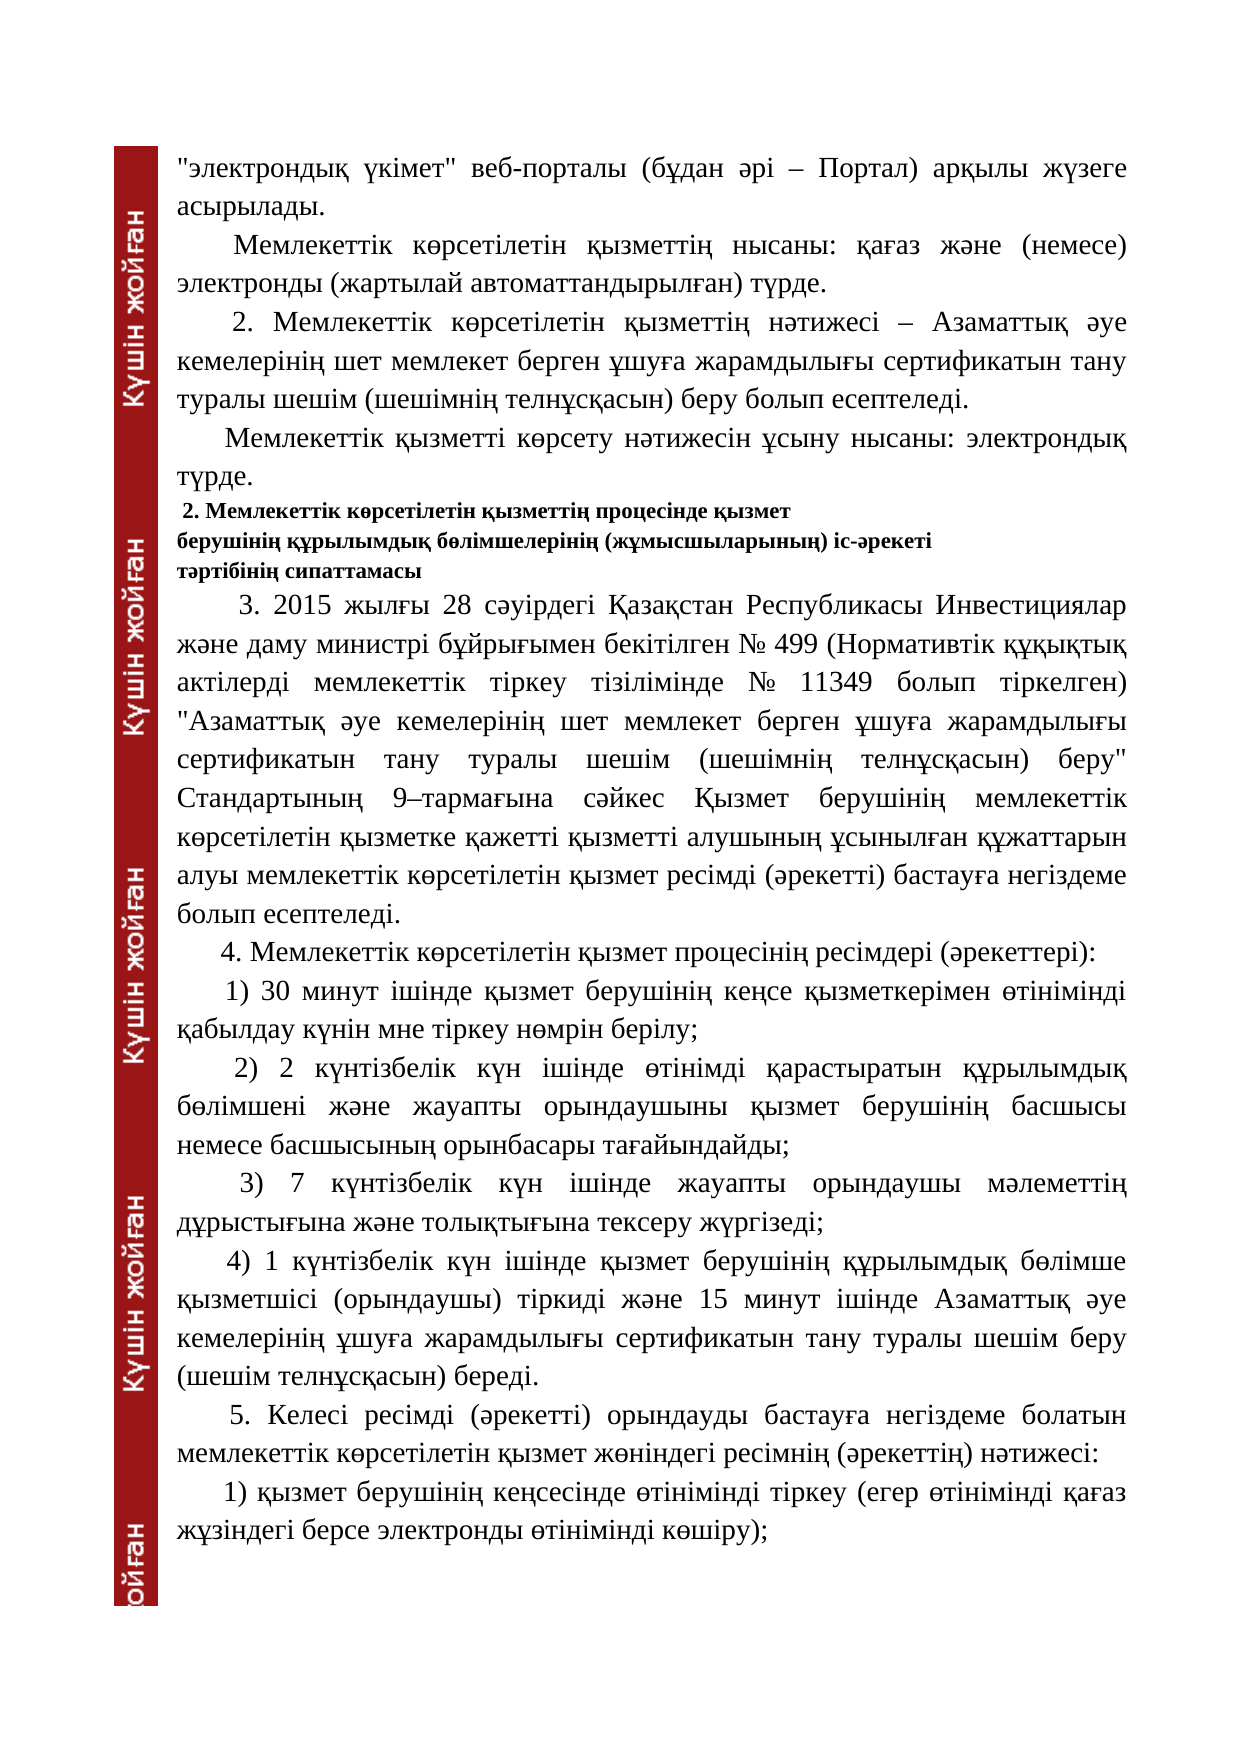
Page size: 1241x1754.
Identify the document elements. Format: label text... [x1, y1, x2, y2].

text 2. Мемлекеттік көрсетілетін қызметтің процесінде қызмет берушінің құрылымдық бөлімшелерінің (жұмысшыларының) іс-әрекеті тәртібінің сипаттамасы [112, 497, 1128, 584]
text 2. Мемлекеттік көрсетілетін қызметтің нәтижесі – Азаматтық әуе кемелерінің шет мемлекет берген ұшуға жарамдылығы сертификатын тану туралы шешім (шешімнің телнұсқасын) беру болып есептеледі. [112, 304, 1128, 415]
text 1) 30 минут ішінде қызмет берушінің кеңсе қызметкерімен өтінімінді қабылдау күнін мне тіркеу нөмрін берілу; [112, 973, 1128, 1045]
picture [114, 222, 158, 227]
picture [114, 1238, 158, 1243]
picture [114, 968, 158, 973]
text Мемлекеттік қызметті көрсету нәтижесін ұсыну нысаны: электрондық түрде. [112, 420, 1128, 492]
picture [114, 1469, 158, 1474]
text 5. Келесі ресімді (әрекетті) орындауды бастауға негіздеме болатын мемлекеттік көрсетілетін қызмет жөніндегі ресімнің (әрекеттің) нәтижесі: [112, 1397, 1128, 1469]
text 2) 2 күнтізбелік күн ішінде өтінімді қарастыратын құрылымдық бөлімшені және жауапты орындаушыны қызмет берушінің басшысы немесе басшысының орынбасары тағайындайды; [112, 1050, 1128, 1161]
picture [114, 415, 158, 420]
text Мемлекеттік көрсетілетін қызметтің нысаны: қағаз және (немесе) электронды (жартылай автоматтандырылған) түрде. [112, 227, 1128, 299]
picture [114, 299, 158, 304]
picture [114, 492, 158, 497]
text 3) 7 күнтізбелік күн ішінде жауапты орындаушы мәлеметтің дұрыстығына және толықтығына тексеру жүргізеді; [112, 1166, 1128, 1238]
text 4. Мемлекеттік көрсетілетін қызмет процесінің ресімдері (әрекеттері): [112, 934, 1128, 968]
picture [114, 929, 158, 934]
text 1) қызмет берушінің кеңсесінде өтінімінді тіркеу (егер өтінімінді қағаз жұзіндегі берсе электронды өтінімінді көшіру); [112, 1474, 1128, 1546]
picture [114, 146, 158, 150]
picture [114, 1045, 158, 1050]
picture [114, 1392, 158, 1397]
picture [114, 1161, 158, 1166]
text 3. 2015 жылғы 28 сәуірдегі Қазақстан Республикасы Инвестициялар және даму министрі бұйрығымен бекітілген № 499 (Нормативтiк құқықтық актiлердi мемлекеттiк тiркеу тiзiлiмiнде № 11349 болып тiркелген) "Азаматтық әуе кемелерінің шет мемлекет берген ұшуға жарамдылығы сертификатын тану туралы шешім (шешімнің телнұсқасын) беру" Стандартының 9–тармағына сәйкес Қызмет берушінің мемлекеттік көрсетілетін қызметке қажетті қызметті алушының ұсынылған құжаттарын алуы мемлекеттік көрсетілетін қызмет ресімді (әрекетті) бастауға негіздеме болып есептеледі. [112, 587, 1128, 929]
text 4) 1 күнтізбелік күн ішінде қызмет берушінің құрылымдық бөлімше қызметшісі (орындаушы) тіркиді және 15 минут ішінде Азаматтық әуе кемелерінің ұшуға жарамдылығы сертификатын тану туралы шешім беру (шешім телнұсқасын) береді. [112, 1243, 1128, 1392]
picture [114, 1546, 158, 1606]
